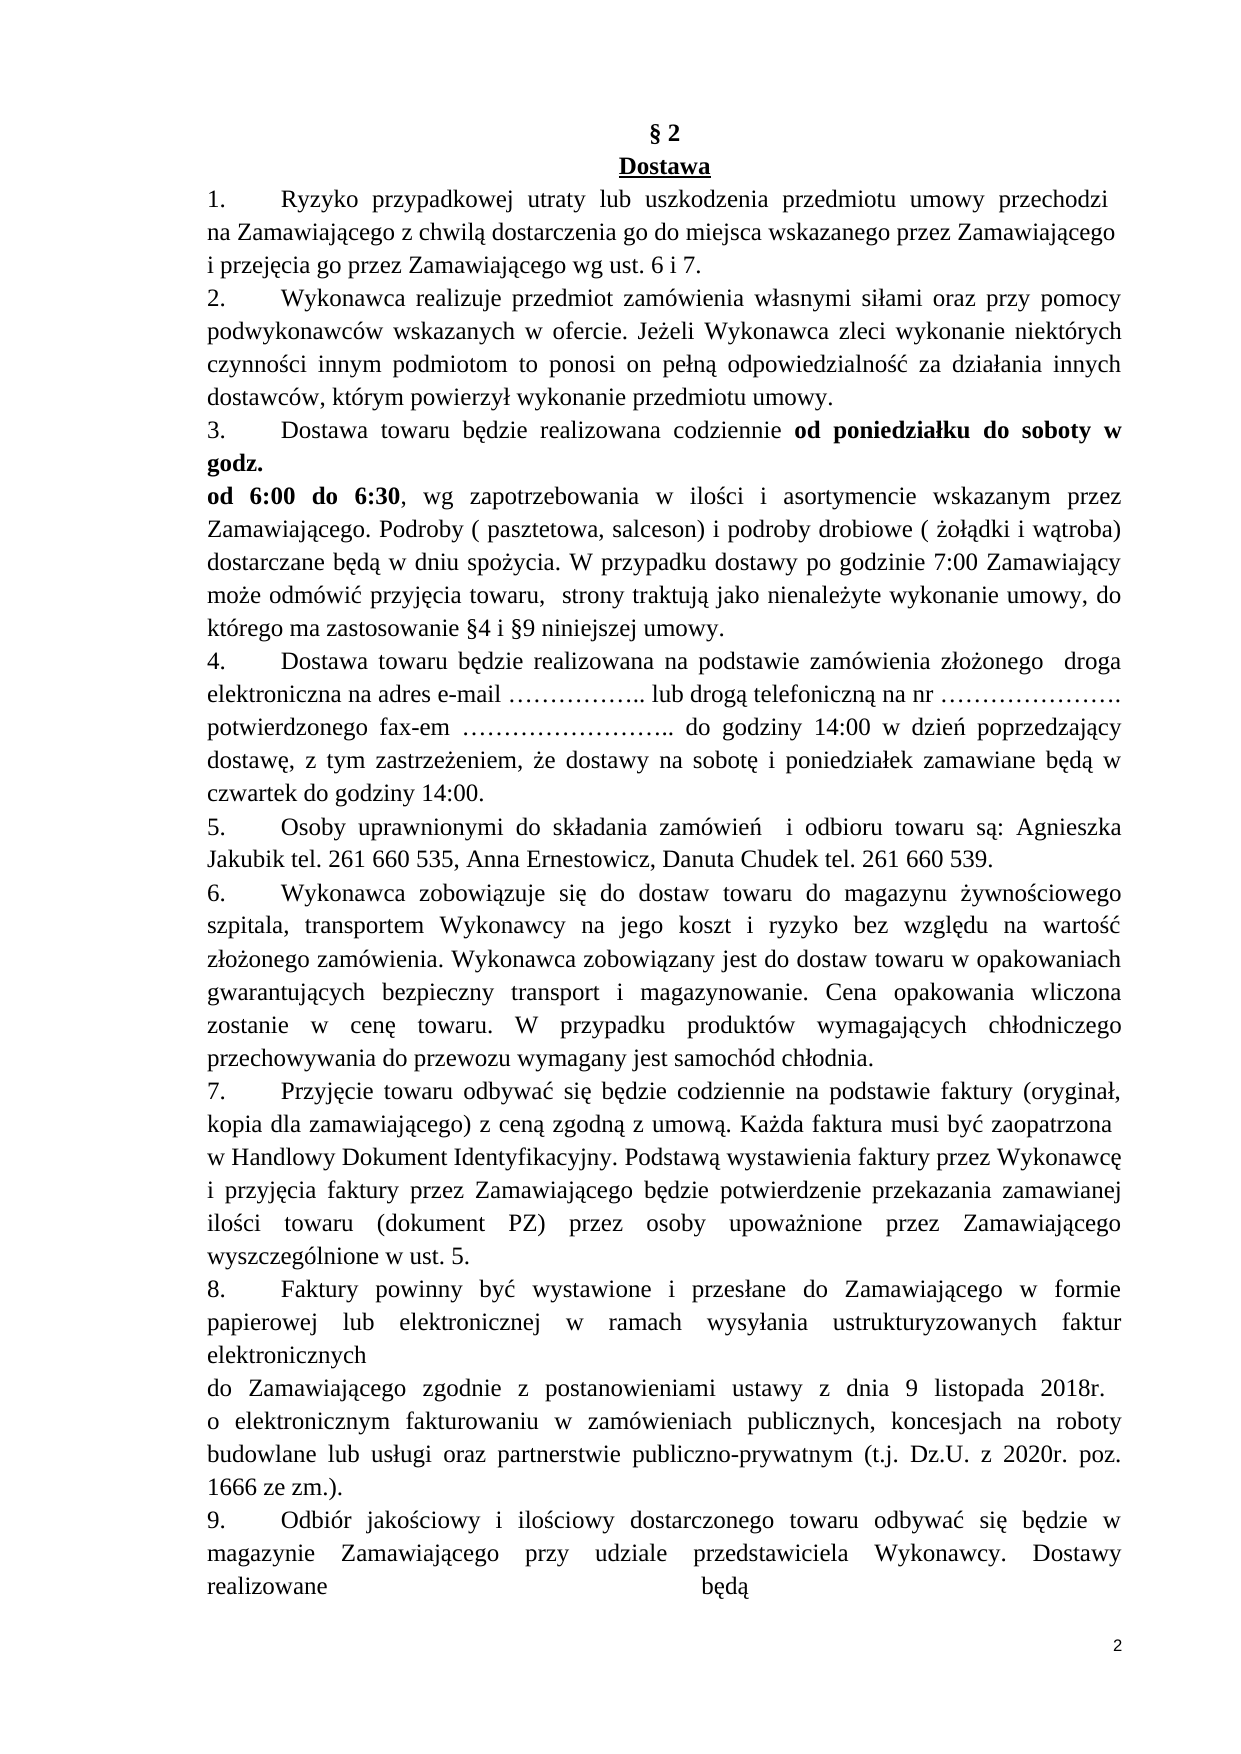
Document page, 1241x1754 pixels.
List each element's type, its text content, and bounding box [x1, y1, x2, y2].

list Dostawa towaru będzie realizowana codziennie od poniedziałku do soboty w godz. od 6:00 do 6:30, wg zapotrzebowania w ilości i asortymencie wskazanym przez Zamawiającego. Podroby ( pasztetowa, salceson) i podroby drobiowe ( żołądki i wątroba) dostarczane będą w dniu spożycia. W przypadku dostawy po godzinie 7:00 Zamawiający może odmówić przyjęcia towaru, strony traktują jako nienależyte wykonanie umowy, do którego ma zastosowanie §4 i §9 niniejszej umowy. [207, 415, 1122, 642]
list Dostawa towaru będzie realizowana na podstawie zamówienia złożonego droga elektroniczna na adres e-mail …………….. lub drogą telefoniczną na nr …………………. potwierdzonego fax-em …………………….. do godziny 14:00 w dzień poprzedzający dostawę, z tym zastrzeżeniem, że dostawy na sobotę i poniedziałek zamawiane będą w czwartek do godziny 14:00. [207, 646, 1122, 807]
list Wykonawca zobowiązuje się do dostaw towaru do magazynu żywnościowego szpitala, transportem Wykonawcy na jego koszt i ryzyko bez względu na wartość złożonego zamówienia. Wykonawca zobowiązany jest do dostaw towaru w opakowaniach gwarantujących bezpieczny transport i magazynowanie. Cena opakowania wliczona zostanie w cenę towaru. W przypadku produktów wymagających chłodniczego przechowywania do przewozu wymagany jest samochód chłodnia. [207, 878, 1122, 1071]
list Przyjęcie towaru odbywać się będzie codziennie na podstawie faktury (oryginał, kopia dla zamawiającego) z ceną zgodną z umową. Każda faktura musi być zaopatrzona w Handlowy Dokument Identyfikacyjny. Podstawą wystawienia faktury przez Wykonawcę i przyjęcia faktury przez Zamawiającego będzie potwierdzenie przekazania zamawianej ilości towaru (dokument PZ) przez osoby upoważnione przez Zamawiającego wyszczególnione w ust. 5. [207, 1076, 1122, 1269]
text § 2 [207, 118, 1122, 147]
text Dostawa [207, 151, 1122, 180]
list Ryzyko przypadkowej utraty lub uszkodzenia przedmiotu umowy przechodzi na Zamawiającego z chwilą dostarczenia go do miejsca wskazanego przez Zamawiającego i przejęcia go przez Zamawiającego wg ust. 6 i 7. [207, 184, 1122, 279]
list Wykonawca realizuje przedmiot zamówienia własnymi siłami oraz przy pomocy podwykonawców wskazanych w ofercie. Jeżeli Wykonawca zleci wykonanie niektórych czynności innym podmiotom to ponosi on pełną odpowiedzialność za działania innych dostawców, którym powierzył wykonanie przedmiotu umowy. [207, 283, 1122, 411]
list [207, 1505, 1122, 1600]
list Osoby uprawnionymi do składania zamówień i odbioru towaru są: Agnieszka Jakubik tel. 261 660 535, Anna Ernestowicz, Danuta Chudek tel. 261 660 539. [207, 812, 1122, 873]
list Faktury powinny być wystawione i przesłane do Zamawiającego w formie papierowej lub elektronicznej w ramach wysyłania ustrukturyzowanych faktur elektronicznych do Zamawiającego zgodnie z postanowieniami ustawy z dnia 9 listopada 2018r. o elektronicznym fakturowaniu w zamówieniach publicznych, koncesjach na roboty budowlane lub usługi oraz partnerstwie publiczno-prywatnym (t.j. Dz.U. z 2020r. poz. 1666 ze zm.). [207, 1274, 1122, 1501]
